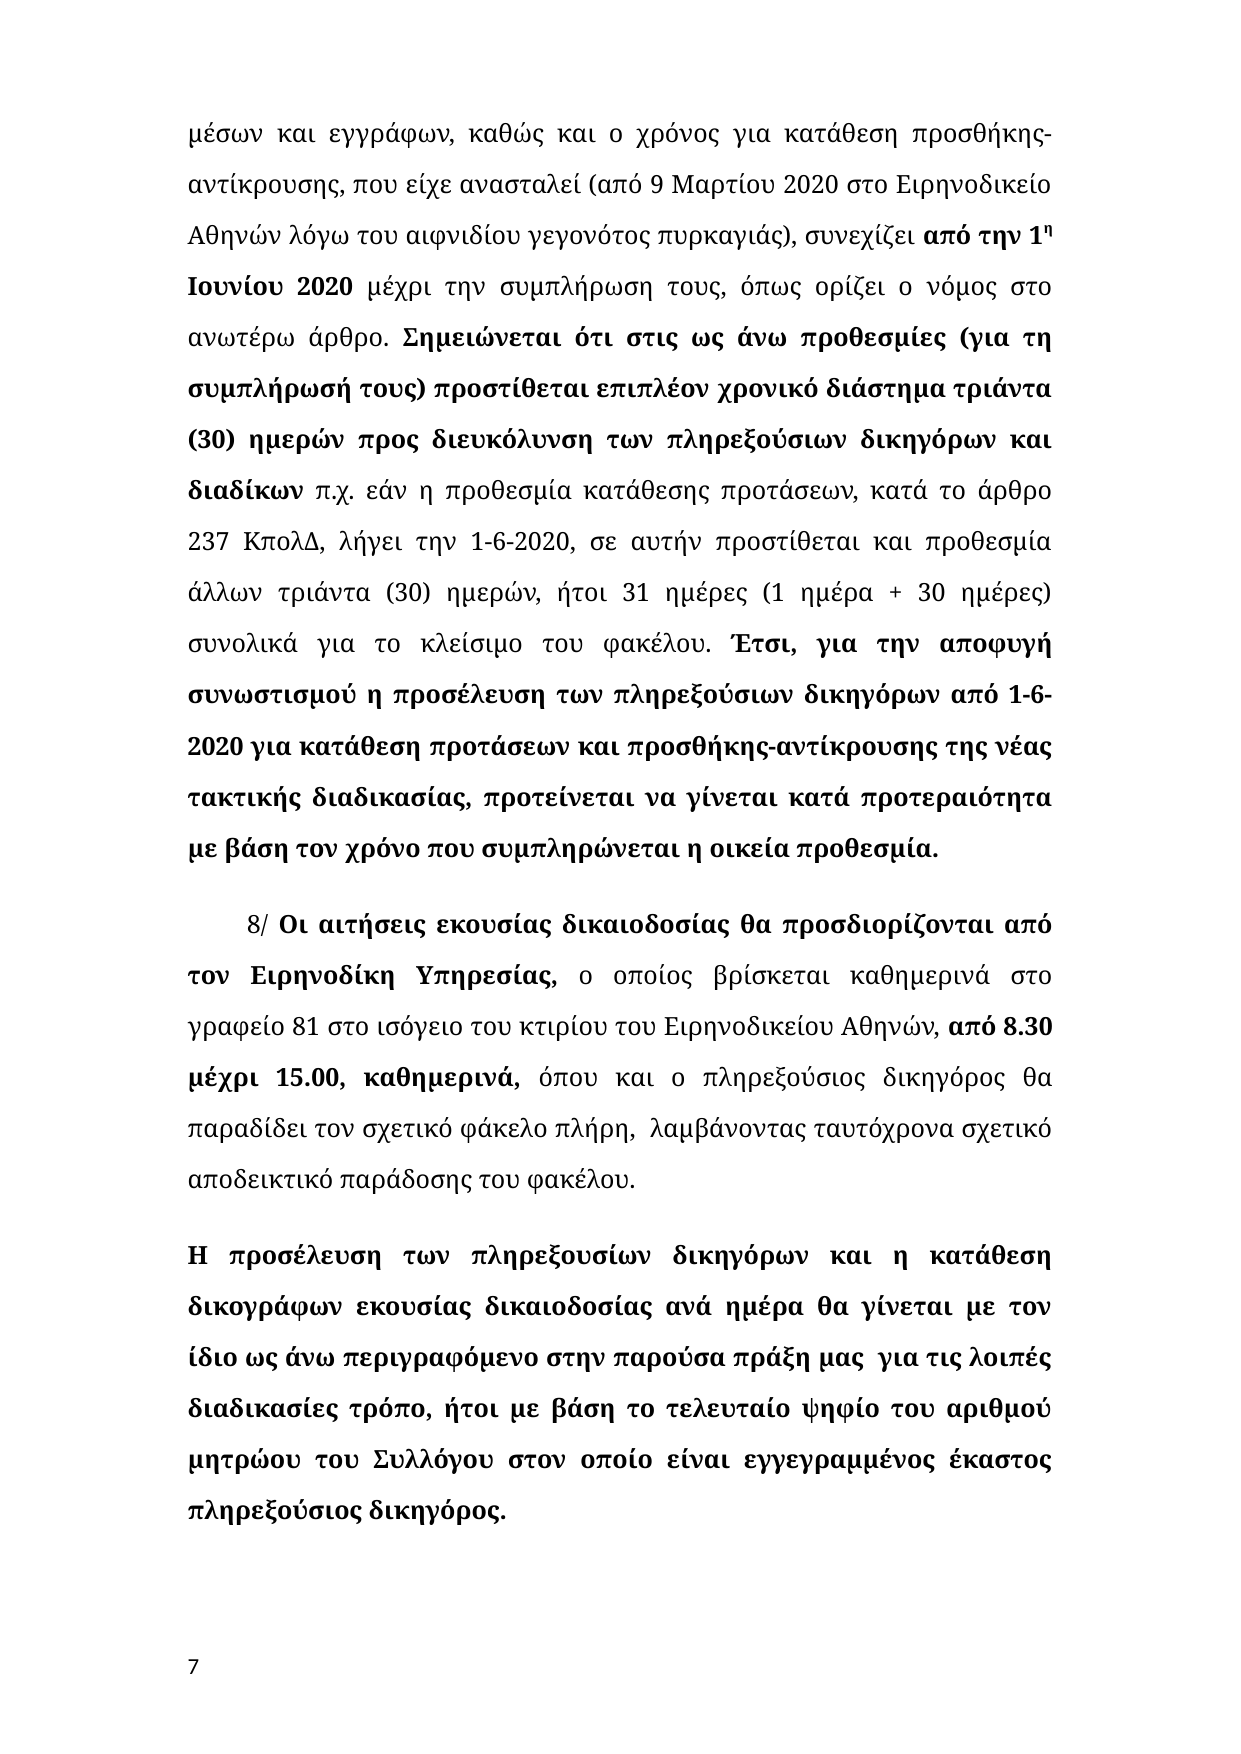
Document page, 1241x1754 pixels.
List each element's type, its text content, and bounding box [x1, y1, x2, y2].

text Η προσέλευση των πληρεξουσίων δικηγόρων και η κατάθεση δικογράφων εκουσίας δικαιοδοσίας ανά ημέρα θα γίνεται με τον ίδιο ως άνω περιγραφόμενο στην παρούσα πράξη μας για τις λοιπές διαδικασίες τρόπο, ήτοι με βάση το τελευταίο ψηφίο του αριθμού μητρώου του Συλλόγου στον οποίο είναι εγγεγραμμένος έκαστος πληρεξούσιος δικηγόρος. [187, 1238, 1053, 1527]
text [187, 116, 1053, 864]
text 8/ Οι αιτήσεις εκουσίας δικαιοδοσίας θα προσδιορίζονται από τον Ειρηνοδίκη Υπηρεσίας, ο οποίος βρίσκεται καθημερινά στο γραφείο 81 στο ισόγειο του κτιρίου του Ειρηνοδικείου Αθηνών, από 8.30 μέχρι 15.00, καθημερινά, όπου και ο πληρεξούσιος δικηγόρος θα παραδίδει τον σχετικό φάκελο πλήρη, λαμβάνοντας ταυτόχρονα σχετικό αποδεικτικό παράδοσης του φακέλου. [187, 906, 1053, 1196]
